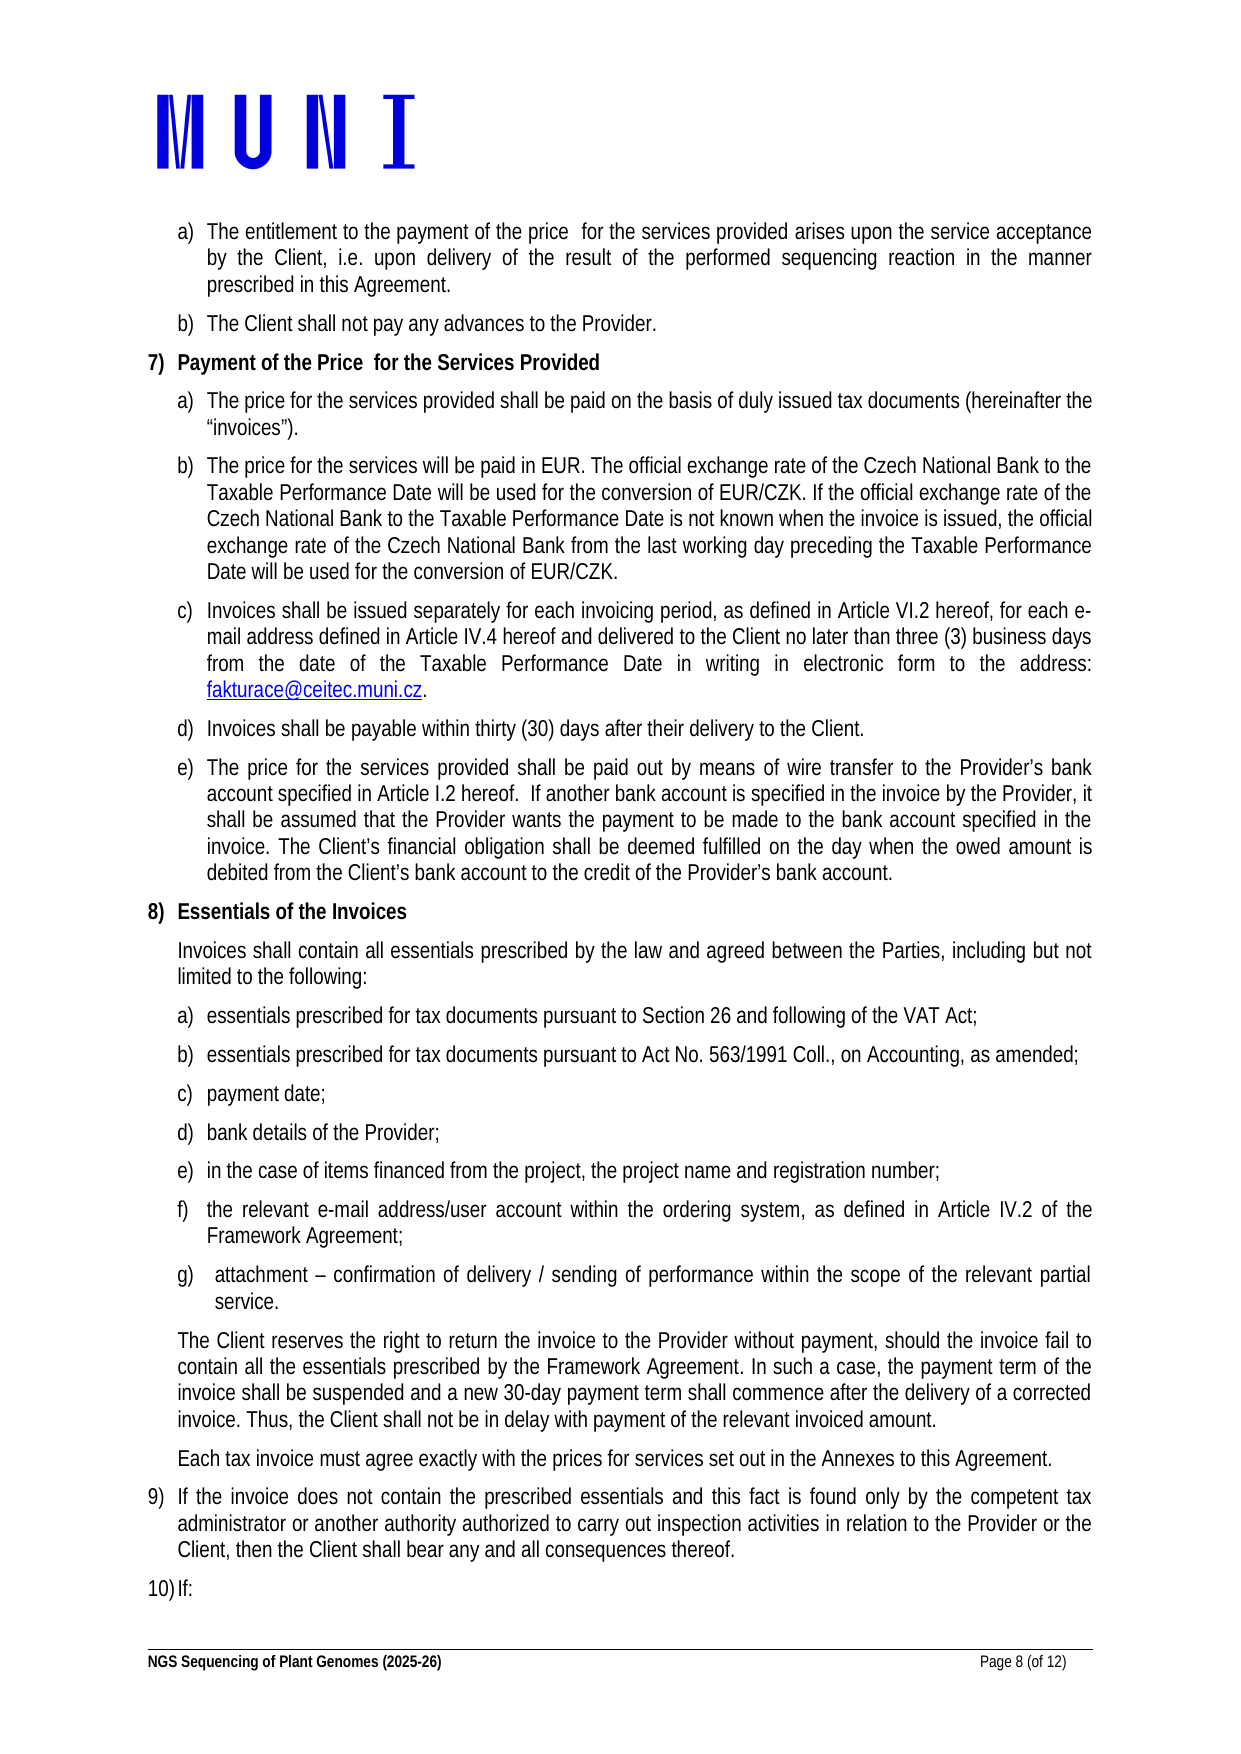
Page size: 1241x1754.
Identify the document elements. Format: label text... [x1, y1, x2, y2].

list attachment – confirmation of delivery / sending of performance within the scope of the relevant partial service. [177, 1261, 1093, 1314]
list bank details of the Provider; [177, 1118, 1093, 1145]
list Essentials of the Invoices [148, 898, 1093, 924]
list Invoices shall be issued separately for each invoicing period, as defined in Article VI.2 hereof, for each e-mail address defined in Article IV.4 hereof and delivered to the Client no later than three (3) business days from the date of the Taxable Performance Date in writing in electronic form to the address: fakturace@ceitec.muni.cz. [177, 597, 1093, 702]
list The price for the services provided shall be paid out by means of wire transfer to the Provider’s bank account specified in Article I.2 hereof. If another bank account is specified in the invoice by the Provider, it shall be assumed that the Provider wants the payment to be made to the bank account specified in the invoice. The Client’s financial obligation shall be deemed fulfilled on the day when the owed amount is debited from the Client’s bank account to the credit of the Provider’s bank account. [177, 753, 1093, 885]
text Invoices shall contain all essentials prescribed by the law and agreed between the Parties, including but not limited to the following: [148, 937, 1093, 989]
list The entitlement to the payment of the price for the services provided arises upon the service acceptance by the Client, i.e. upon delivery of the result of the performed sequencing reaction in the manner prescribed in this Agreement. [177, 218, 1093, 297]
list If: [148, 1575, 1093, 1601]
list essentials prescribed for tax documents pursuant to Section 26 and following of the VAT Act; [177, 1002, 1093, 1028]
list The price for the services will be paid in EUR. The official exchange rate of the Czech National Bank to the Taxable Performance Date will be used for the conversion of EUR/CZK. If the official exchange rate of the Czech National Bank to the Taxable Performance Date is not known when the invoice is issued, the official exchange rate of the Czech National Bank from the last working day preceding the Taxable Performance Date will be used for the conversion of EUR/CZK. [177, 452, 1093, 584]
list Invoices shall be payable within thirty (30) days after their delivery to the Client. [177, 715, 1093, 741]
list essentials prescribed for tax documents pursuant to Act No. 563/1991 Coll., on Accounting, as amended; [177, 1041, 1093, 1067]
text The Client reserves the right to return the invoice to the Provider without payment, should the invoice fail to contain all the essentials prescribed by the Framework Agreement. In such a case, the payment term of the invoice shall be suspended and a new 30-day payment term shall commence after the delivery of a corrected invoice. Thus, the Client shall not be in delay with payment of the relevant invoiced amount. [148, 1327, 1093, 1432]
picture [147, 82, 428, 182]
list The Client shall not pay any advances to the Provider. [177, 309, 1093, 336]
list If the invoice does not contain the prescribed essentials and this fact is found only by the competent tax administrator or another authority authorized to carry out inspection activities in relation to the Provider or the Client, then the Client shall bear any and all consequences thereof. [148, 1483, 1093, 1562]
list Payment of the Price for the Services Provided [148, 348, 1093, 375]
text Each tax invoice must agree exactly with the prices for services set out in the Annexes to this Agreement. [148, 1444, 1093, 1471]
list The price for the services provided shall be paid on the basis of duly issued tax documents (hereinafter the “invoices”). [177, 387, 1093, 440]
list payment date; [177, 1079, 1093, 1106]
list the relevant e-mail address/user account within the ordering system, as defined in Article IV.2 of the Framework Agreement; [177, 1196, 1093, 1249]
list in the case of items financed from the project, the project name and registration number; [177, 1157, 1093, 1184]
